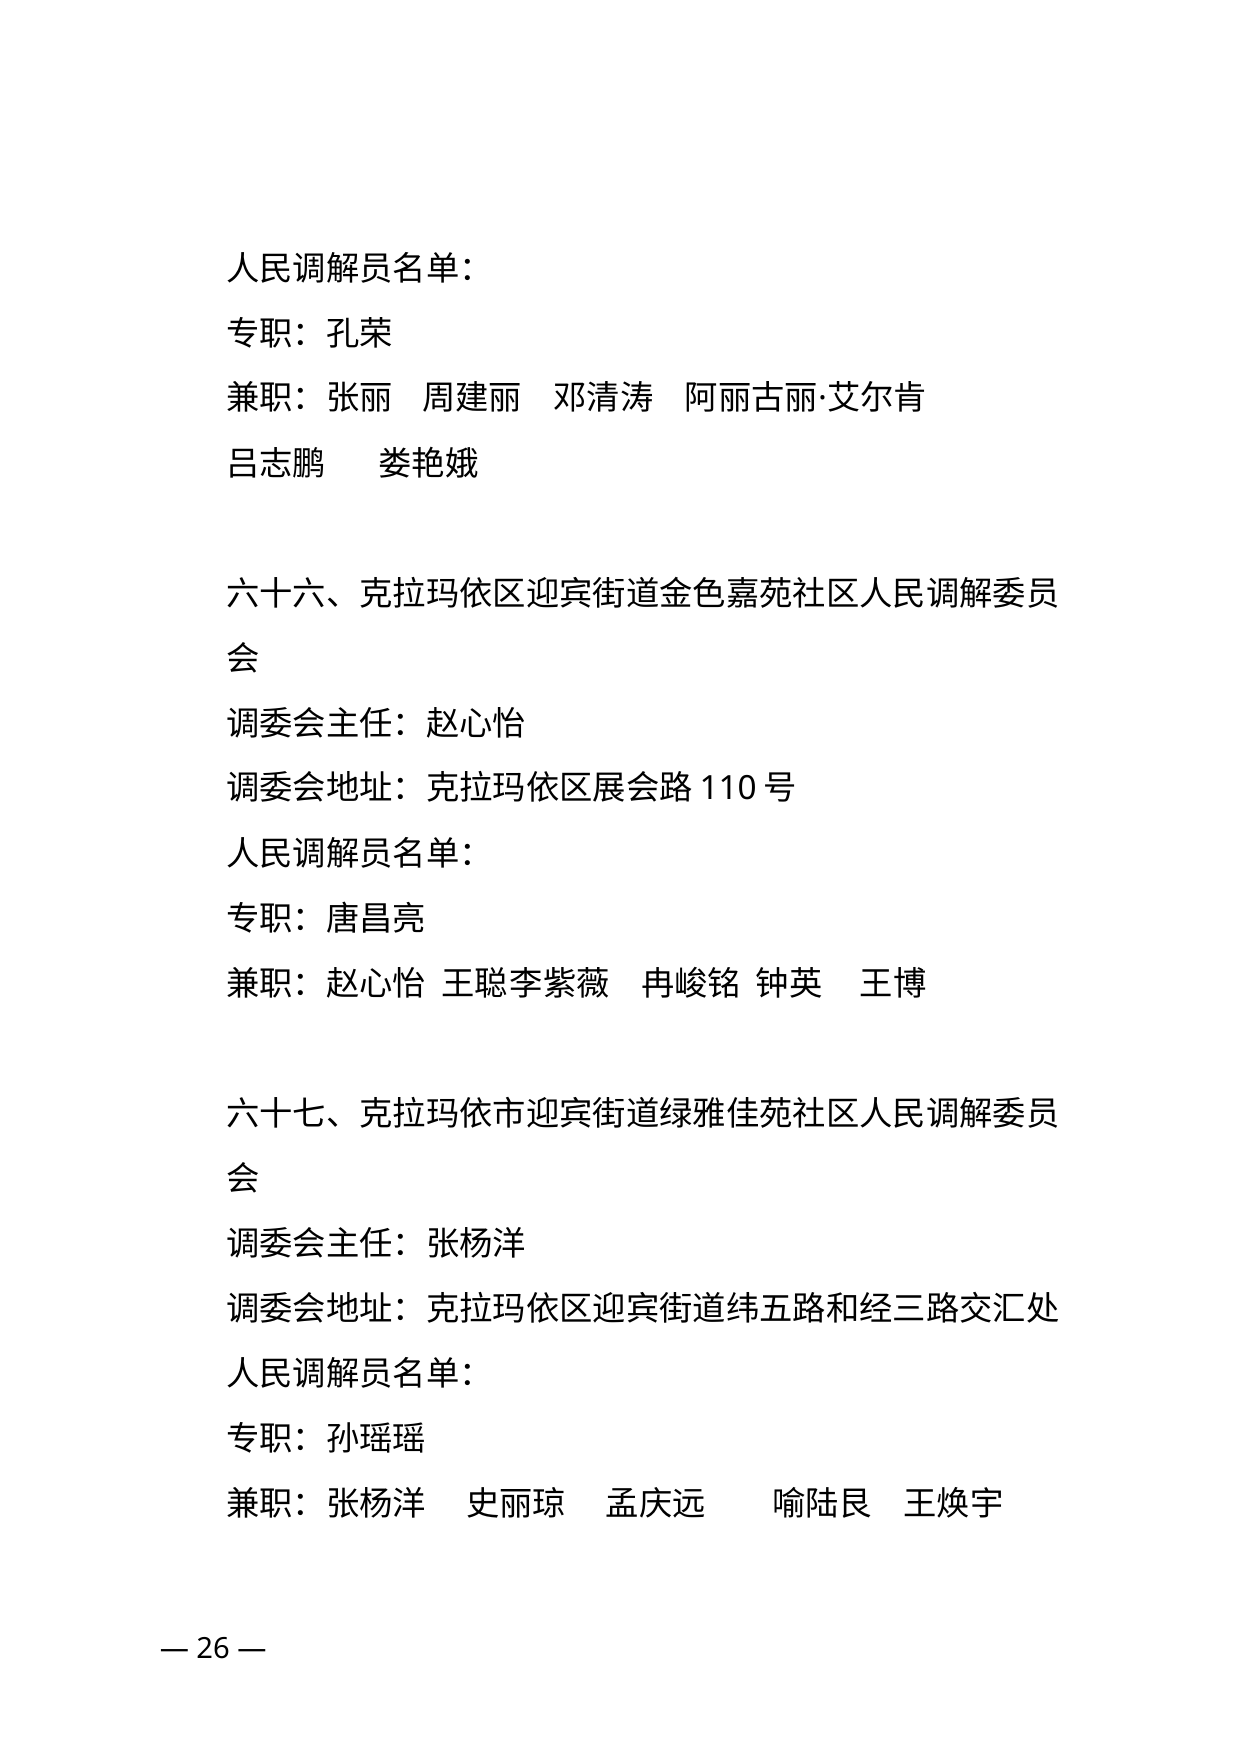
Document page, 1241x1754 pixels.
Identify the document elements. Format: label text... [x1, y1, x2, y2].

text 六十七、克拉玛依市迎宾街道绿雅佳苑社区人民调解委员会 [226, 1078, 1081, 1208]
text 六十六、克拉玛依区迎宾街道金色嘉苑社区人民调解委员会 [226, 558, 1081, 688]
text 人民调解员名单： [226, 818, 1081, 883]
text 专职：唐昌亮 [226, 883, 1081, 948]
text 调委会主任：张杨洋 [226, 1208, 1081, 1273]
text 专职：孙瑶瑶 [226, 1403, 1081, 1468]
text 兼职：张杨洋 史丽琼 孟庆远 喻陆艮 王焕宇 [226, 1468, 1081, 1533]
text 调委会地址：克拉玛依区迎宾街道纬五路和经三路交汇处 [226, 1273, 1081, 1338]
text 人民调解员名单： [226, 233, 1081, 298]
text 调委会主任：赵心怡 [226, 688, 1081, 753]
text 兼职：张丽 周建丽 邓清涛 阿丽古丽·艾尔肯 [226, 363, 1081, 428]
text 人民调解员名单： [226, 1338, 1081, 1403]
text 吕志鹏 娄艳娥 [226, 428, 1081, 493]
text 调委会地址：克拉玛依区展会路110号 [226, 753, 1081, 818]
text 专职：孔荣 [226, 298, 1081, 363]
text 兼职：赵心怡 王聪 李紫薇 冉峻铭 钟英 王博 [226, 948, 1081, 1013]
